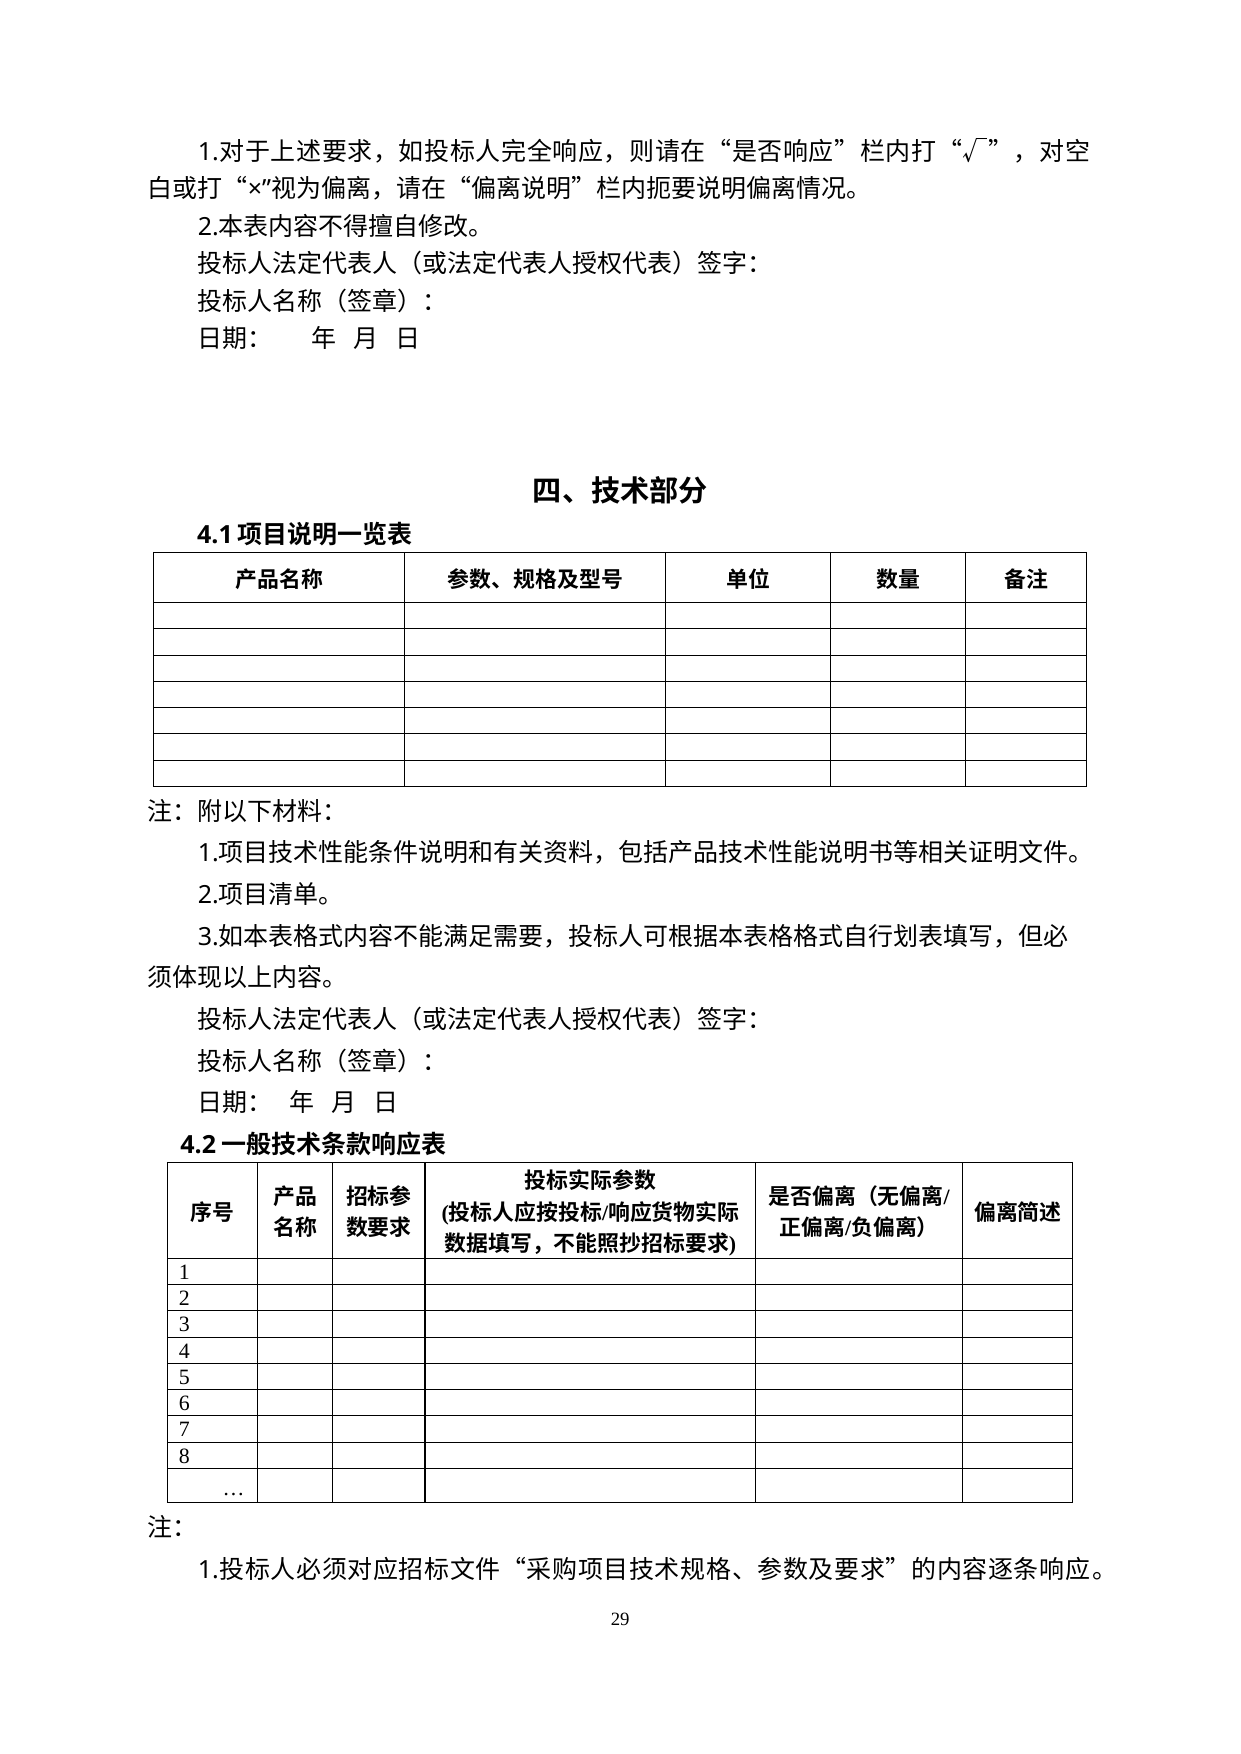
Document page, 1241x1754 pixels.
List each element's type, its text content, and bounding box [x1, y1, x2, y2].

table_cell [966, 656, 1086, 681]
table_cell [756, 1285, 962, 1310]
table_cell [666, 629, 830, 654]
table_cell [966, 734, 1086, 759]
table_cell [756, 1390, 962, 1415]
table_cell [966, 629, 1086, 654]
table_cell [966, 682, 1086, 707]
text 日期： 年 月 日 [148, 317, 1092, 355]
text 投标人法定代表人（或法定代表人授权代表）签字： [148, 995, 1092, 1037]
table_cell [258, 1259, 332, 1284]
table_cell 5 [168, 1364, 257, 1389]
text 4.1项目说明一览表 [148, 510, 1092, 552]
table_cell [154, 629, 404, 654]
table_cell [963, 1469, 1072, 1502]
table_cell [756, 1338, 962, 1363]
text 日期： 年 月 日 [148, 1078, 1092, 1120]
table_cell [831, 734, 965, 759]
table_cell [405, 656, 665, 681]
text 四、技术部分 [148, 468, 1092, 510]
table_cell [756, 1469, 962, 1502]
table_header 序号 [168, 1163, 257, 1258]
table_cell [963, 1338, 1072, 1363]
table_cell [963, 1390, 1072, 1415]
table_cell [426, 1469, 755, 1502]
text 3.如本表格式内容不能满足需要，投标人可根据本表格格式自行划表填写，但必须体现以上内容。 [148, 912, 1092, 995]
table_cell [831, 761, 965, 786]
table_cell [666, 734, 830, 759]
table_cell [333, 1390, 424, 1415]
table_cell [426, 1259, 755, 1284]
text 注：附以下材料： [148, 787, 1092, 828]
table_cell [405, 682, 665, 707]
table_header 产品名称 [258, 1163, 332, 1258]
table_cell [963, 1259, 1072, 1284]
table_cell [426, 1416, 755, 1442]
table_cell [405, 629, 665, 654]
table_cell 4 [168, 1338, 257, 1363]
table_cell [258, 1311, 332, 1337]
table_header 数量 [831, 553, 965, 602]
table_cell [963, 1364, 1072, 1389]
table_cell [333, 1443, 424, 1468]
text 1.对于上述要求，如投标人完全响应，则请在“是否响应”栏内打“√”，对空白或打“×”视为偏离，请在“偏离说明”栏内扼要说明偏离情况。 [148, 130, 1092, 205]
table_cell [258, 1469, 332, 1502]
table_cell [258, 1338, 332, 1363]
table_cell [831, 656, 965, 681]
text 2.项目清单。 [148, 870, 1092, 912]
table_cell [405, 761, 665, 786]
table_cell [333, 1285, 424, 1310]
table_cell [258, 1390, 332, 1415]
table_header 产品名称 [154, 553, 404, 602]
table_cell [154, 734, 404, 759]
table_cell [756, 1364, 962, 1389]
table_cell [405, 603, 665, 628]
table_header 偏离简述 [963, 1163, 1072, 1258]
table_cell [831, 708, 965, 733]
text 4.2一般技术条款响应表 [148, 1120, 1092, 1162]
table_cell [333, 1259, 424, 1284]
table_cell [333, 1338, 424, 1363]
table_cell [258, 1443, 332, 1468]
table_cell 3 [168, 1311, 257, 1337]
table_cell [154, 603, 404, 628]
table_header 招标参数要求 [333, 1163, 424, 1258]
table_header 是否偏离（无偏离/正偏离/负偏离） [756, 1163, 962, 1258]
table_cell [756, 1443, 962, 1468]
text 1.项目技术性能条件说明和有关资料，包括产品技术性能说明书等相关证明文件。 [148, 828, 1092, 870]
table_cell [963, 1285, 1072, 1310]
table_cell [258, 1416, 332, 1442]
table_cell [426, 1443, 755, 1468]
table_cell 8 [168, 1443, 257, 1468]
table_cell [426, 1390, 755, 1415]
table_cell [426, 1311, 755, 1337]
table_cell [756, 1311, 962, 1337]
table_cell [258, 1364, 332, 1389]
table_cell [666, 603, 830, 628]
table_cell [666, 761, 830, 786]
table_cell [333, 1416, 424, 1442]
table_cell [333, 1311, 424, 1337]
table_cell [831, 629, 965, 654]
table_cell [154, 656, 404, 681]
table_cell [154, 761, 404, 786]
table_cell … [168, 1469, 257, 1502]
text 2.本表内容不得擅自修改。 [148, 205, 1092, 242]
table_cell [966, 708, 1086, 733]
table_cell [333, 1469, 424, 1502]
table_cell [405, 708, 665, 733]
table_cell 6 [168, 1390, 257, 1415]
table_cell [405, 734, 665, 759]
table_cell 1 [168, 1259, 257, 1284]
table_cell [756, 1416, 962, 1442]
table_cell [333, 1364, 424, 1389]
text 投标人名称（签章）： [148, 1037, 1092, 1078]
table_cell [426, 1364, 755, 1389]
table_cell 7 [168, 1416, 257, 1442]
table_header 备注 [966, 553, 1086, 602]
table_cell [426, 1285, 755, 1310]
text 投标人名称（签章）： [148, 280, 1092, 317]
table_cell [756, 1259, 962, 1284]
table_cell [963, 1443, 1072, 1468]
table_cell [831, 603, 965, 628]
table_cell [966, 603, 1086, 628]
table_cell [258, 1285, 332, 1310]
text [148, 1545, 1092, 1587]
table_cell [963, 1416, 1072, 1442]
table_cell [666, 682, 830, 707]
table_header 投标实际参数 (投标人应按投标/响应货物实际数据填写，不能照抄招标要求) [426, 1163, 755, 1258]
table_header 单位 [666, 553, 830, 602]
table_cell [154, 708, 404, 733]
table_cell [666, 656, 830, 681]
table_cell [426, 1338, 755, 1363]
table_cell [963, 1311, 1072, 1337]
text 投标人法定代表人（或法定代表人授权代表）签字： [148, 242, 1092, 280]
table_header 参数、规格及型号 [405, 553, 665, 602]
table_cell 2 [168, 1285, 257, 1310]
table_cell [666, 708, 830, 733]
table_cell [831, 682, 965, 707]
table_cell [966, 761, 1086, 786]
table_cell [154, 682, 404, 707]
text 注： [148, 1503, 1092, 1545]
